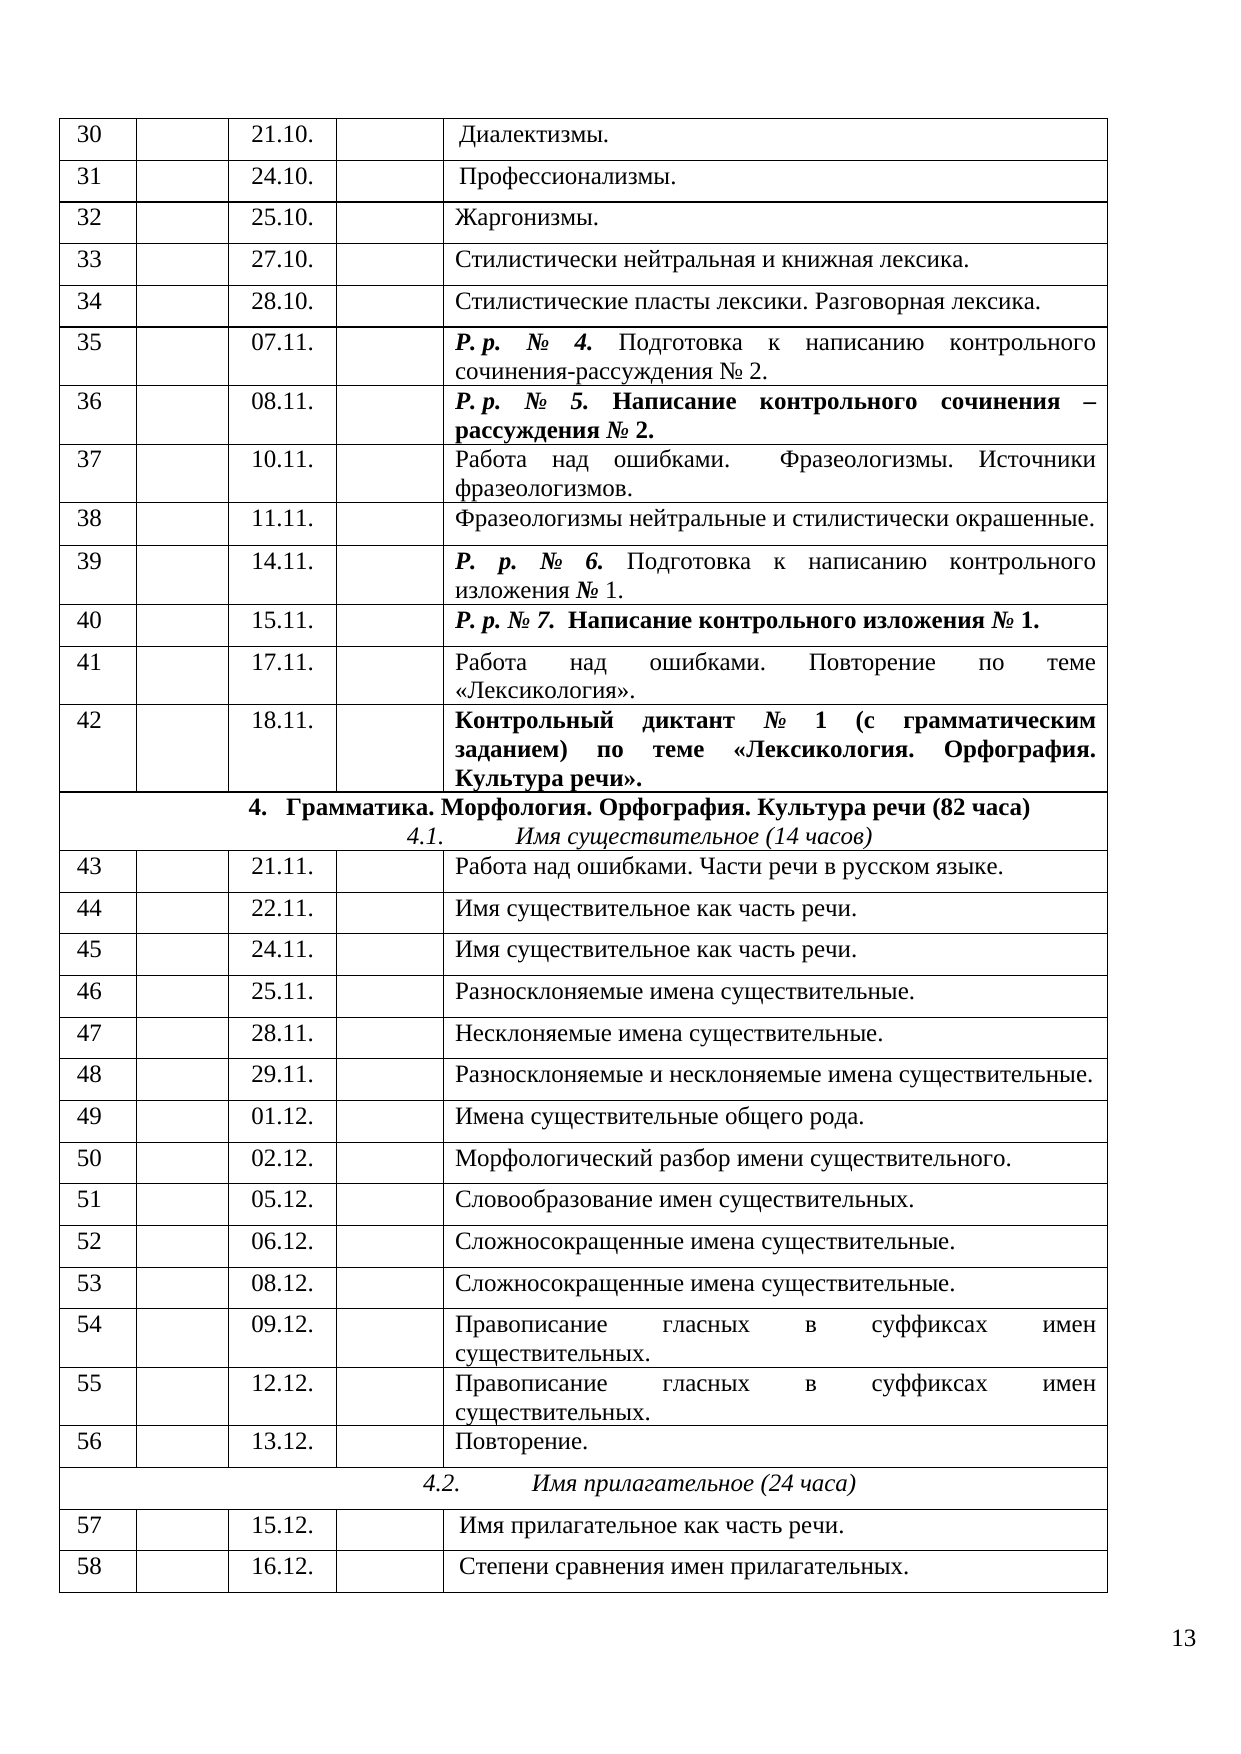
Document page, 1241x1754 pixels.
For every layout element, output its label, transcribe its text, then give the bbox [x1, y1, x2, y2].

table_cell [337, 934, 443, 975]
table_cell 31 [60, 161, 136, 201]
table_cell 28.11. [229, 1018, 336, 1058]
table_cell [137, 1368, 228, 1425]
table_cell Грамматика. Морфология. Орфография. Культура речи (82 часа) Имя существительное (14 часов) [60, 793, 1107, 850]
table_cell [337, 893, 443, 933]
table_cell Правописание гласных в суффиксах имен существительных. [444, 1309, 1107, 1367]
table_cell [337, 1101, 443, 1142]
table_cell 44 [60, 893, 136, 933]
table_cell 12.12. [229, 1368, 336, 1425]
table_cell [137, 386, 228, 443]
table_cell Имя существительное как часть речи. [444, 893, 1107, 933]
table_cell [337, 1368, 443, 1425]
table_cell 49 [60, 1101, 136, 1142]
table_cell Стилистически нейтральная и книжная лексика. [444, 244, 1107, 285]
table_cell [337, 1226, 443, 1267]
table_cell [337, 1309, 443, 1367]
table_cell Сложносокращенные имена существительные. [444, 1226, 1107, 1267]
table_cell [337, 1426, 443, 1467]
table_cell 22.11. [229, 893, 336, 933]
table_cell [137, 976, 228, 1017]
table_cell 38 [60, 503, 136, 545]
table_cell 30 [60, 119, 136, 160]
table_cell 36 [60, 386, 136, 443]
table_cell [137, 605, 228, 646]
table_cell [137, 1101, 228, 1142]
table_cell Р. р. № 5. Написание контрольного сочинения – рассуждения № 2. [444, 386, 1107, 443]
table_cell 52 [60, 1226, 136, 1267]
table_cell 10.11. [229, 445, 336, 502]
table_cell 55 [60, 1368, 136, 1425]
table_cell Повторение. [444, 1426, 1107, 1467]
table_cell [337, 1059, 443, 1100]
table_cell Р. р. № 4. Подготовка к написанию контрольного сочинения-рассуждения № 2. [444, 328, 1107, 385]
table_cell [137, 1018, 228, 1058]
table_cell [137, 647, 228, 704]
table_cell Жаргонизмы. [444, 203, 1107, 243]
table_cell Контрольный диктант № 1 (с грамматическим заданием) по теме «Лексикология. Орфография. Культура речи». [444, 705, 1107, 791]
table_cell 29.11. [229, 1059, 336, 1100]
table_cell 33 [60, 244, 136, 285]
table_cell 15.12. [229, 1510, 336, 1550]
table_cell 08.11. [229, 386, 336, 443]
table_cell [137, 705, 228, 791]
table_cell [137, 328, 228, 385]
table_cell Словообразование имен существительных. [444, 1184, 1107, 1225]
table_cell [337, 705, 443, 791]
table_cell [137, 851, 228, 892]
table_cell Имя существительное как часть речи. [444, 934, 1107, 975]
table_cell 09.12. [229, 1309, 336, 1367]
table_cell 35 [60, 328, 136, 385]
table_cell 27.10. [229, 244, 336, 285]
table_cell [137, 934, 228, 975]
table_cell 45 [60, 934, 136, 975]
table_cell Диалектизмы. [444, 119, 1107, 160]
table_cell Р. р. № 6. Подготовка к написанию контрольного изложения № 1. [444, 546, 1107, 604]
table_cell [137, 546, 228, 604]
table_cell 15.11. [229, 605, 336, 646]
table_cell [137, 1510, 228, 1550]
table_cell 28.10. [229, 286, 336, 326]
table_cell 14.11. [229, 546, 336, 604]
table_cell Имя прилагательное (24 часа) [60, 1468, 1107, 1509]
table_cell [137, 286, 228, 326]
table_cell 58 [60, 1551, 136, 1592]
table_cell 17.11. [229, 647, 336, 704]
table_cell 40 [60, 605, 136, 646]
table_cell Имена существительные общего рода. [444, 1101, 1107, 1142]
table_cell [337, 1268, 443, 1308]
table_cell 21.10. [229, 119, 336, 160]
table_cell 57 [60, 1510, 136, 1550]
table_cell 54 [60, 1309, 136, 1367]
table_cell Несклоняемые имена существительные. [444, 1018, 1107, 1058]
table_cell [337, 1018, 443, 1058]
table_cell Фразеологизмы нейтральные и стилистически окрашенные. [444, 503, 1107, 545]
table_cell [337, 386, 443, 443]
table_cell Работа над ошибками. Части речи в русском языке. [444, 851, 1107, 892]
table_cell [337, 445, 443, 502]
table_cell Морфологический разбор имени существительного. [444, 1143, 1107, 1183]
table_cell 48 [60, 1059, 136, 1100]
table_cell [337, 161, 443, 201]
table_cell 08.12. [229, 1268, 336, 1308]
table_cell [337, 244, 443, 285]
table_cell Работа над ошибками. Повторение по теме «Лексикология». [444, 647, 1107, 704]
table_cell 32 [60, 203, 136, 243]
table_cell 56 [60, 1426, 136, 1467]
table_cell Сложносокращенные имена существительные. [444, 1268, 1107, 1308]
table_cell Имя прилагательное как часть речи. [444, 1510, 1107, 1550]
table_cell 25.10. [229, 203, 336, 243]
table_cell [137, 1268, 228, 1308]
table_cell 24.11. [229, 934, 336, 975]
table_cell 51 [60, 1184, 136, 1225]
table_cell [337, 503, 443, 545]
table_cell [337, 203, 443, 243]
table_cell [337, 546, 443, 604]
table_cell [337, 119, 443, 160]
table_cell 02.12. [229, 1143, 336, 1183]
table_cell Р. р. № 7. Написание контрольного изложения № 1. [444, 605, 1107, 646]
table_cell 46 [60, 976, 136, 1017]
table_cell [137, 244, 228, 285]
table_cell [337, 851, 443, 892]
table_cell [137, 1143, 228, 1183]
table_cell 39 [60, 546, 136, 604]
table_cell 37 [60, 445, 136, 502]
table_cell [337, 976, 443, 1017]
table_cell [337, 1551, 443, 1592]
table_cell 01.12. [229, 1101, 336, 1142]
table_cell 47 [60, 1018, 136, 1058]
table_cell Степени сравнения имен прилагательных. [444, 1551, 1107, 1592]
table_cell 42 [60, 705, 136, 791]
table_cell 16.12. [229, 1551, 336, 1592]
table_cell [137, 893, 228, 933]
table_cell [137, 1184, 228, 1225]
table_cell 13.12. [229, 1426, 336, 1467]
table_cell 34 [60, 286, 136, 326]
table_cell [337, 647, 443, 704]
table_cell 24.10. [229, 161, 336, 201]
table_cell [337, 1510, 443, 1550]
table_cell Стилистические пласты лексики. Разговорная лексика. [444, 286, 1107, 326]
table_cell [337, 286, 443, 326]
table_cell [337, 328, 443, 385]
table_cell [137, 161, 228, 201]
table_cell Разносклоняемые имена существительные. [444, 976, 1107, 1017]
table_cell [337, 605, 443, 646]
table_cell Разносклоняемые и несклоняемые имена существительные. [444, 1059, 1107, 1100]
table_cell 05.12. [229, 1184, 336, 1225]
table_cell Работа над ошибками. Фразеологизмы. Источники фразеологизмов. [444, 445, 1107, 502]
table_cell 18.11. [229, 705, 336, 791]
table_cell 11.11. [229, 503, 336, 545]
table_cell [137, 503, 228, 545]
table_cell [137, 1551, 228, 1592]
table_cell 07.11. [229, 328, 336, 385]
table_cell 43 [60, 851, 136, 892]
table_cell [137, 1426, 228, 1467]
table_cell 53 [60, 1268, 136, 1308]
table_cell [137, 119, 228, 160]
table_cell 21.11. [229, 851, 336, 892]
table_cell [337, 1143, 443, 1183]
table_cell 41 [60, 647, 136, 704]
table_cell Правописание гласных в суффиксах имен существительных. [444, 1368, 1107, 1425]
table_cell 06.12. [229, 1226, 336, 1267]
table_cell Профессионализмы. [444, 161, 1107, 201]
table_cell [137, 1226, 228, 1267]
table_cell 50 [60, 1143, 136, 1183]
table_cell [137, 445, 228, 502]
table_cell [137, 203, 228, 243]
table_cell [137, 1309, 228, 1367]
table_cell [137, 1059, 228, 1100]
table_cell [337, 1184, 443, 1225]
table_cell 25.11. [229, 976, 336, 1017]
